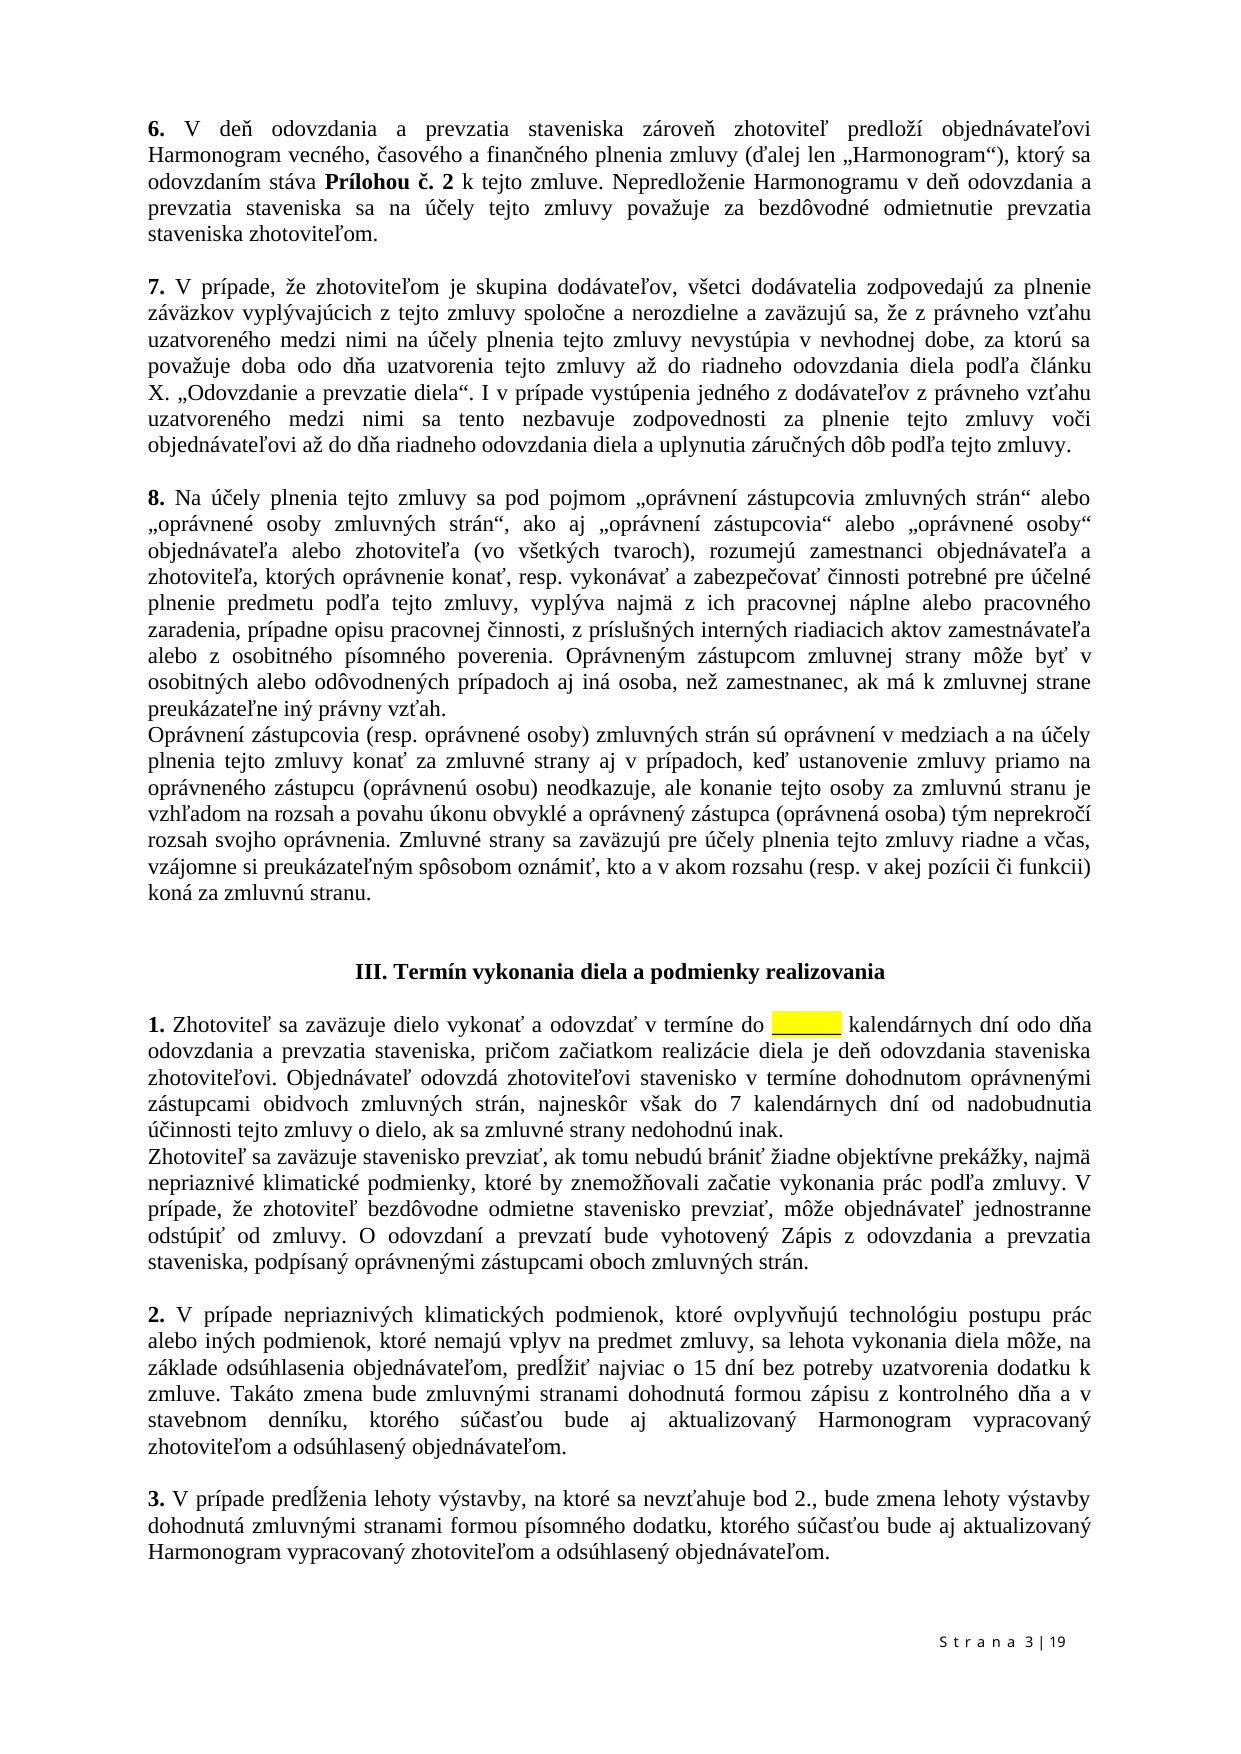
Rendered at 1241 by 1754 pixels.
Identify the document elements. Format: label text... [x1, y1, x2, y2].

text III. Termín vykonania diela a podmienky realizovania [148, 958, 1093, 985]
text 8. Na účely plnenia tejto zmluvy sa pod pojmom „oprávnení zástupcovia zmluvných strán“ alebo „oprávnené osoby zmluvných strán“, ako aj „oprávnení zástupcovia“ alebo „oprávnené osoby“ objednávateľa alebo zhotoviteľa (vo všetkých tvaroch), rozumejú zamestnanci objednávateľa a zhotoviteľa, ktorých oprávnenie konať, resp. vykonávať a zabezpečovať činnosti potrebné pre účelné plnenie predmetu podľa tejto zmluvy, vyplýva najmä z ich pracovnej náplne alebo pracovného zaradenia, prípadne opisu pracovnej činnosti, z príslušných interných riadiacich aktov zamestnávateľa alebo z osobitného písomného poverenia. Oprávneným zástupcom zmluvnej strany môže byť v osobitných alebo odôvodnených prípadoch aj iná osoba, než zamestnanec, ak má k zmluvnej strane preukázateľne iný právny vzťah. [148, 484, 1093, 721]
text Zhotoviteľ sa zaväzuje stavenisko prevziať, ak tomu nebudú brániť žiadne objektívne prekážky, najmä nepriaznivé klimatické podmienky, ktoré by znemožňovali začatie vykonania prác podľa zmluvy. V prípade, že zhotoviteľ bezdôvodne odmietne stavenisko prevziať, môže objednávateľ jednostranne odstúpiť od zmluvy. O odovzdaní a prevzatí bude vyhotovený Zápis z odovzdania a prevzatia staveniska, podpísaný oprávnenými zástupcami oboch zmluvných strán. [148, 1143, 1093, 1274]
text 2. V prípade nepriaznivých klimatických podmienok, ktoré ovplyvňujú technológiu postupu prác alebo iných podmienok, ktoré nemajú vplyv na predmet zmluvy, sa lehota vykonania diela môže, na základe odsúhlasenia objednávateľom, predĺžiť najviac o 15 dní bez potreby uzatvorenia dodatku k zmluve. Takáto zmena bude zmluvnými stranami dohodnutá formou zápisu z kontrolného dňa a v stavebnom denníku, ktorého súčasťou bude aj aktualizovaný Harmonogram vypracovaný zhotoviteľom a odsúhlasený objednávateľom. [148, 1301, 1093, 1459]
text 6. V deň odovzdania a prevzatia staveniska zároveň zhotoviteľ predloží objednávateľovi Harmonogram vecného, časového a finančného plnenia zmluvy (ďalej len „Harmonogram“), ktorý sa odovzdaním stáva Prílohou č. 2 k tejto zmluve. Nepredloženie Harmonogramu v deň odovzdania a prevzatia staveniska sa na účely tejto zmluvy považuje za bezdôvodné odmietnutie prevzatia staveniska zhotoviteľom. [148, 115, 1093, 247]
text 1. Zhotoviteľ sa zaväzuje dielo vykonať a odovzdať v termíne do ______ kalendárnych dní odo dňa odovzdania a prevzatia staveniska, pričom začiatkom realizácie diela je deň odovzdania staveniska zhotoviteľovi. Objednávateľ odovzdá zhotoviteľovi stavenisko v termíne dohodnutom oprávnenými zástupcami obidvoch zmluvných strán, najneskôr však do 7 kalendárnych dní od nadobudnutia účinnosti tejto zmluvy o dielo, ak sa zmluvné strany nedohodnú inak. [148, 1011, 1093, 1143]
text 3. V prípade predĺženia lehoty výstavby, na ktoré sa nevzťahuje bod 2., bude zmena lehoty výstavby dohodnutá zmluvnými stranami formou písomného dodatku, ktorého súčasťou bude aj aktualizovaný Harmonogram vypracovaný zhotoviteľom a odsúhlasený objednávateľom. [148, 1485, 1093, 1564]
text Oprávnení zástupcovia (resp. oprávnené osoby) zmluvných strán sú oprávnení v medziach a na účely plnenia tejto zmluvy konať za zmluvné strany aj v prípadoch, keď ustanovenie zmluvy priamo na oprávneného zástupcu (oprávnenú osobu) neodkazuje, ale konanie tejto osoby za zmluvnú stranu je vzhľadom na rozsah a povahu úkonu obvyklé a oprávnený zástupca (oprávnená osoba) tým neprekročí rozsah svojho oprávnenia. Zmluvné strany sa zaväzujú pre účely plnenia tejto zmluvy riadne a včas, vzájomne si preukázateľným spôsobom oznámiť, kto a v akom rozsahu (resp. v akej pozícii či funkcii) koná za zmluvnú stranu. [148, 721, 1093, 906]
text 7. V prípade, že zhotoviteľom je skupina dodávateľov, všetci dodávatelia zodpovedajú za plnenie záväzkov vyplývajúcich z tejto zmluvy spoločne a nerozdielne a zaväzujú sa, že z právneho vzťahu uzatvoreného medzi nimi na účely plnenia tejto zmluvy nevystúpia v nevhodnej dobe, za ktorú sa považuje doba odo dňa uzatvorenia tejto zmluvy až do riadneho odovzdania diela podľa článku X. „Odovzdanie a prevzatie diela“. I v prípade vystúpenia jedného z dodávateľov z právneho vzťahu uzatvoreného medzi nimi sa tento nezbavuje zodpovednosti za plnenie tejto zmluvy voči objednávateľovi až do dňa riadneho odovzdania diela a uplynutia záručných dôb podľa tejto zmluvy. [148, 273, 1093, 458]
